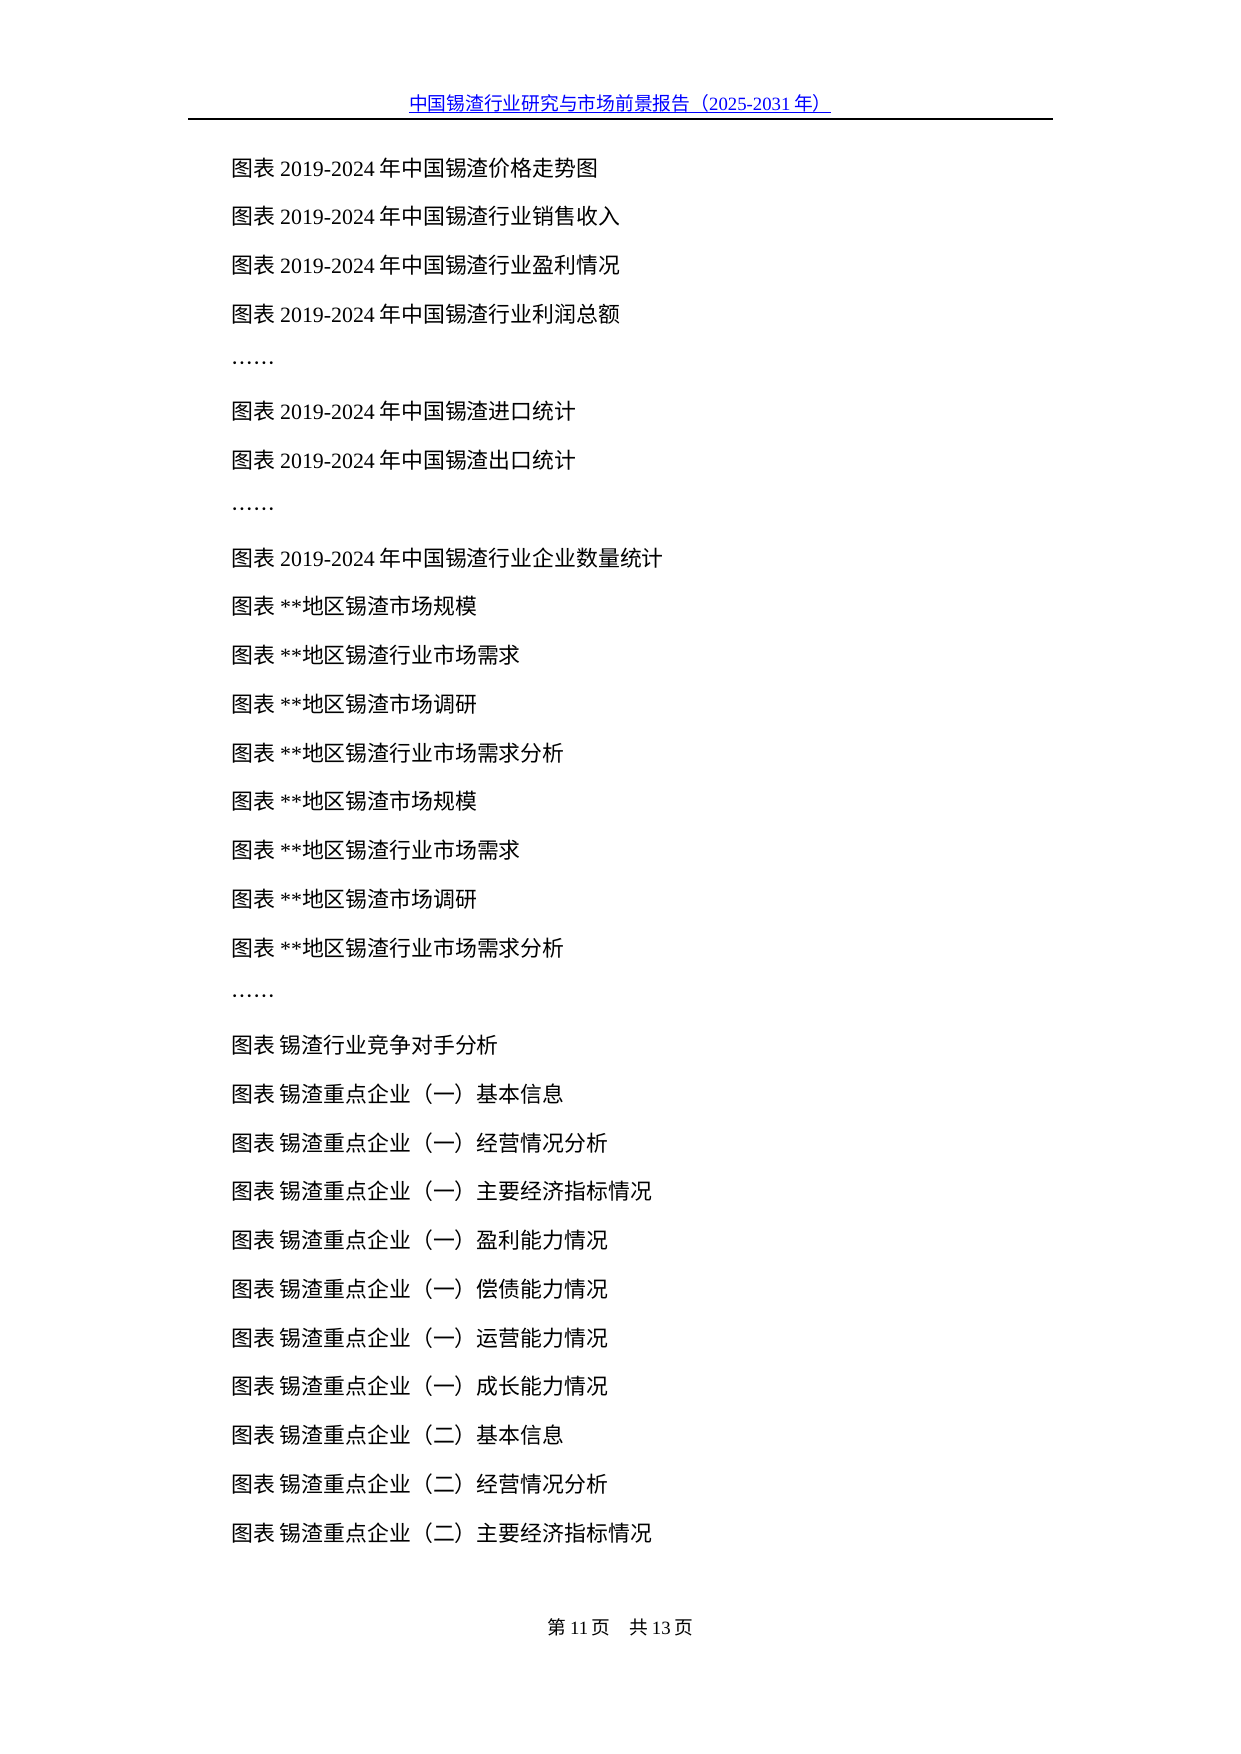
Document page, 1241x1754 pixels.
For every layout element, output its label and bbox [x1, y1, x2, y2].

text [187, 150, 1053, 1548]
